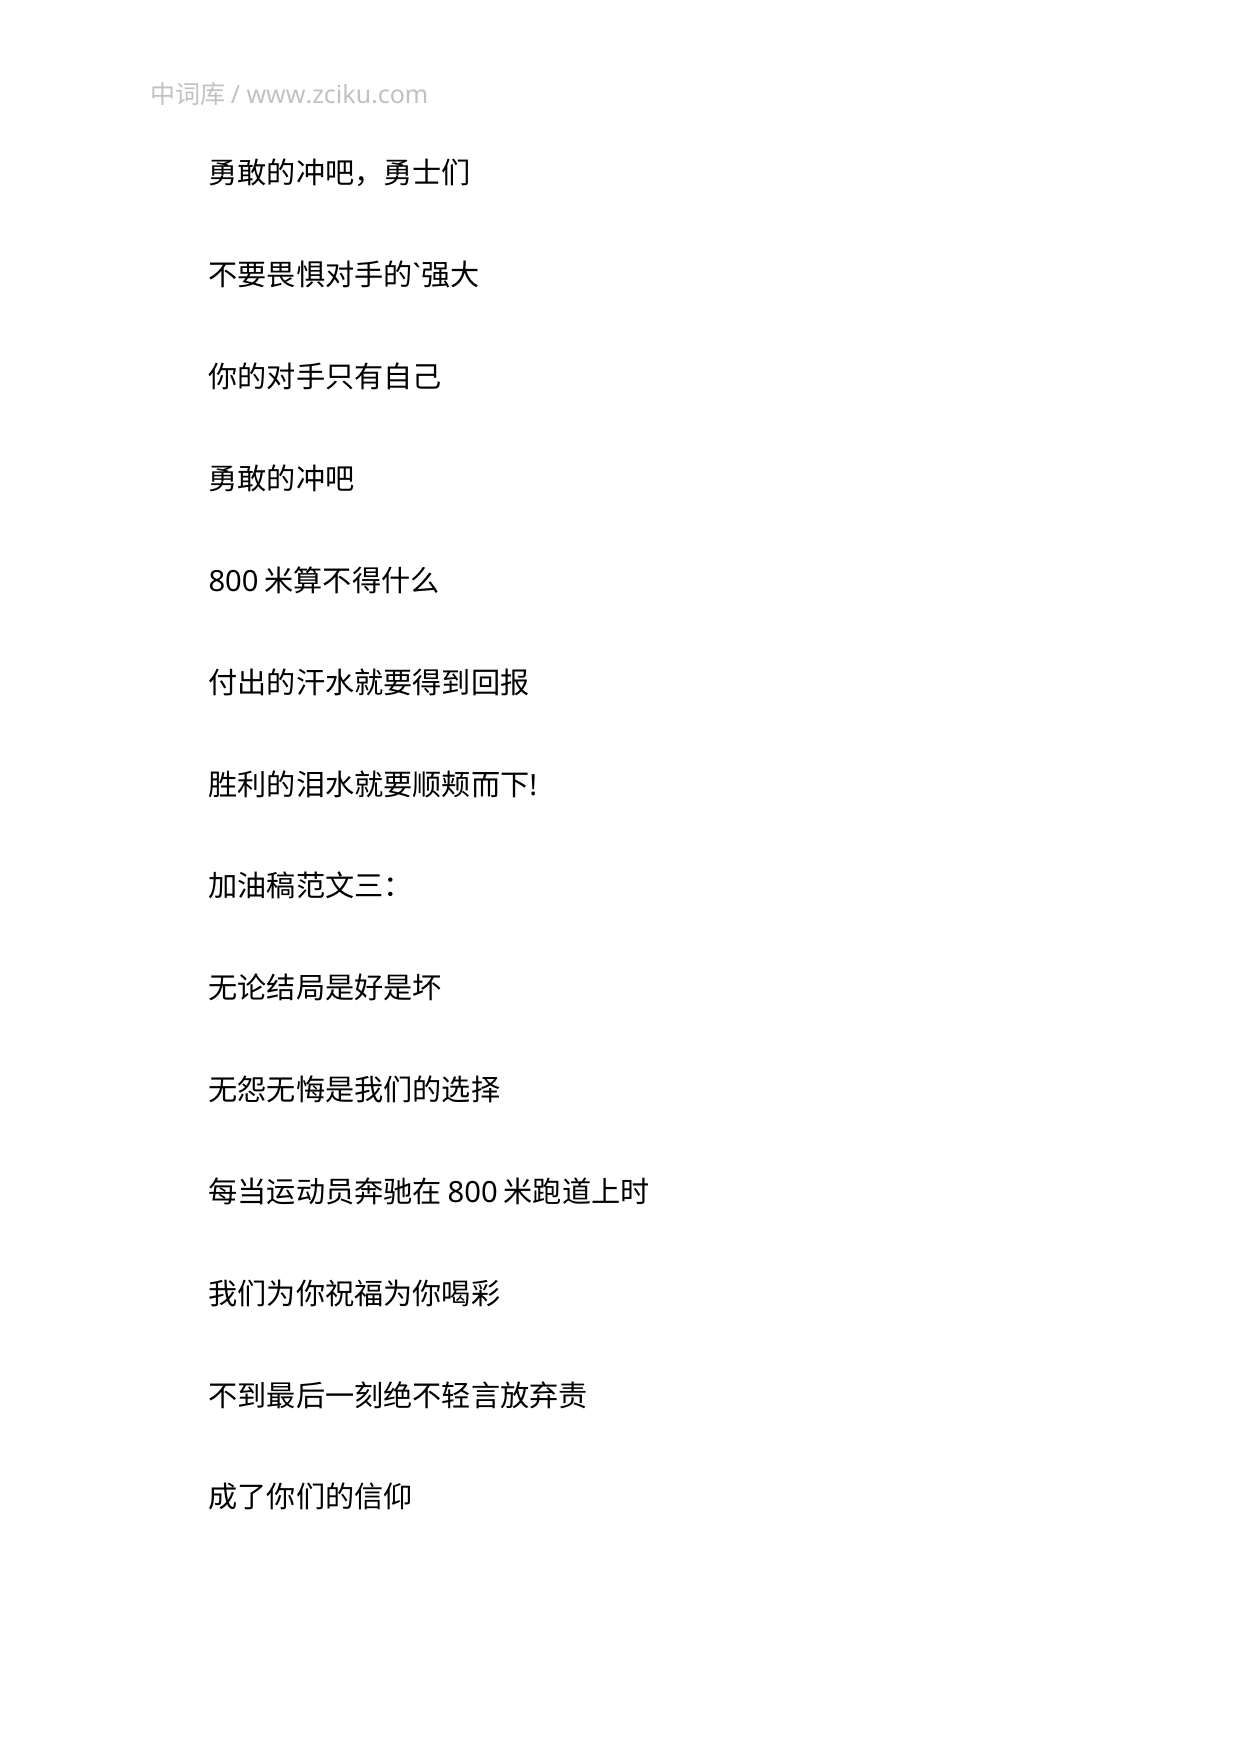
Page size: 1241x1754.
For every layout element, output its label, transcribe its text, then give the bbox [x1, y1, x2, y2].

text 我们为你祝福为你喝彩 [150, 1270, 1090, 1313]
text 胜利的泪水就要顺颊而下! [150, 761, 1090, 803]
text 你的对手只有自己 [150, 354, 1090, 396]
text 付出的汗水就要得到回报 [150, 659, 1090, 702]
text 每当运动员奔驰在800米跑道上时 [150, 1168, 1090, 1211]
text 成了你们的信仰 [150, 1474, 1090, 1516]
text 勇敢的冲吧，勇士们 [150, 150, 1090, 192]
text 加油稿范文三： [150, 863, 1090, 905]
text 不到最后一刻绝不轻言放弃责 [150, 1372, 1090, 1414]
text 无论结局是好是坏 [150, 965, 1090, 1007]
text 不要畏惧对手的`强大 [150, 252, 1090, 294]
text 无怨无悔是我们的选择 [150, 1067, 1090, 1109]
text 800米算不得什么 [150, 557, 1090, 600]
text 勇敢的冲吧 [150, 456, 1090, 498]
